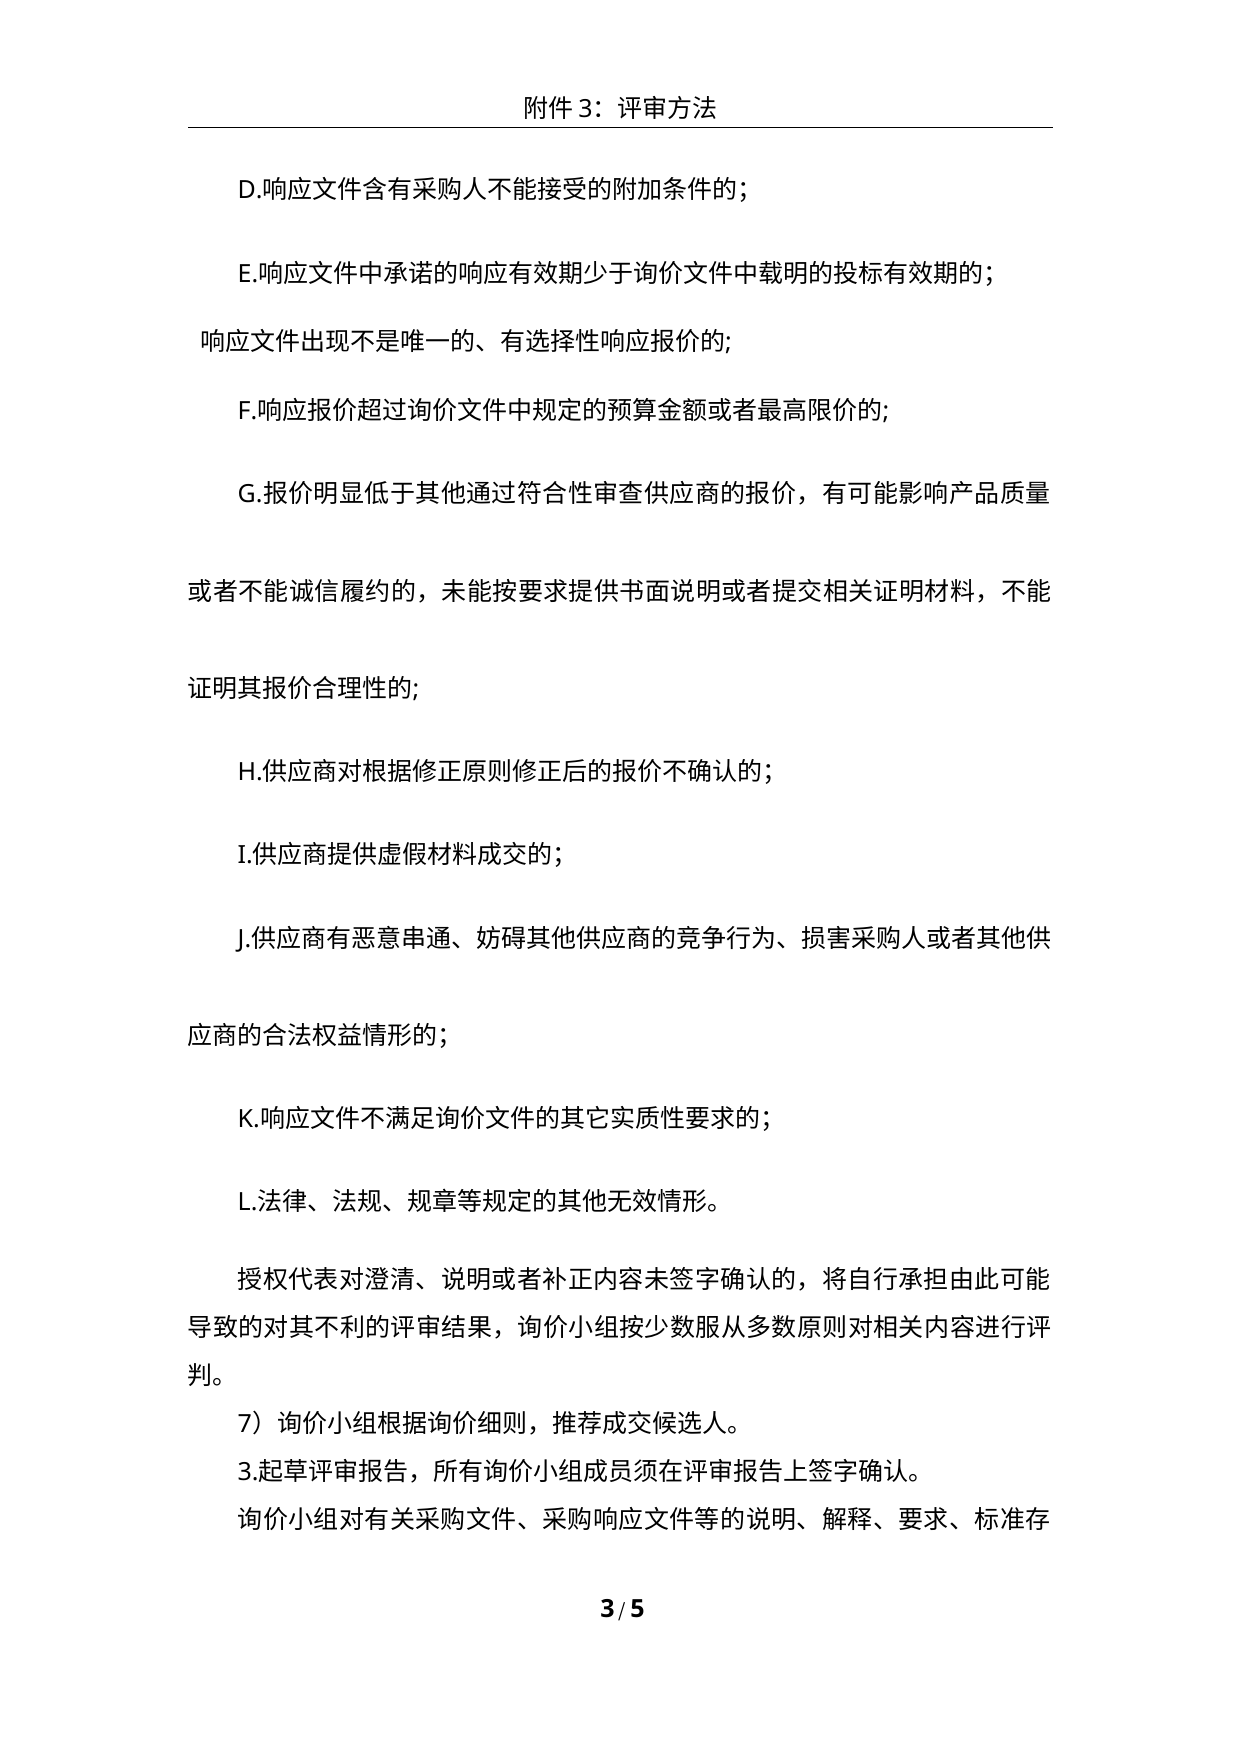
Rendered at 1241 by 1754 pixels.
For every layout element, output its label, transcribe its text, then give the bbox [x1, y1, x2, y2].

text H.供应商对根据修正原则修正后的报价不确认的； [187, 737, 1053, 802]
text 授权代表对澄清、说明或者补正内容未签字确认的，将自行承担由此可能导致的对其不利的评审结果，询价小组按少数服从多数原则对相关内容进行评判。 [187, 1251, 1053, 1394]
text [187, 1490, 1053, 1538]
text 响应文件出现不是唯一的、有选择性响应报价的; [187, 322, 1053, 358]
text I.供应商提供虚假材料成交的； [187, 821, 1053, 886]
text G.报价明显低于其他通过符合性审查供应商的报价，有可能影响产品质量或者不能诚信履约的，未能按要求提供书面说明或者提交相关证明材料，不能证明其报价合理性的; [187, 459, 1053, 719]
text 7）询价小组根据询价细则，推荐成交候选人。 [187, 1394, 1053, 1442]
text F.响应报价超过询价文件中规定的预算金额或者最高限价的; [187, 376, 1053, 441]
text J.供应商有恶意串通、妨碍其他供应商的竞争行为、损害采购人或者其他供应商的合法权益情形的； [187, 904, 1053, 1066]
text K.响应文件不满足询价文件的其它实质性要求的； [187, 1084, 1053, 1149]
text E.响应文件中承诺的响应有效期少于询价文件中载明的投标有效期的； [187, 239, 1053, 304]
text L.法律、法规、规章等规定的其他无效情形。 [187, 1167, 1053, 1232]
text 3.起草评审报告，所有询价小组成员须在评审报告上签字确认。 [187, 1442, 1053, 1490]
text D.响应文件含有采购人不能接受的附加条件的； [187, 156, 1053, 221]
